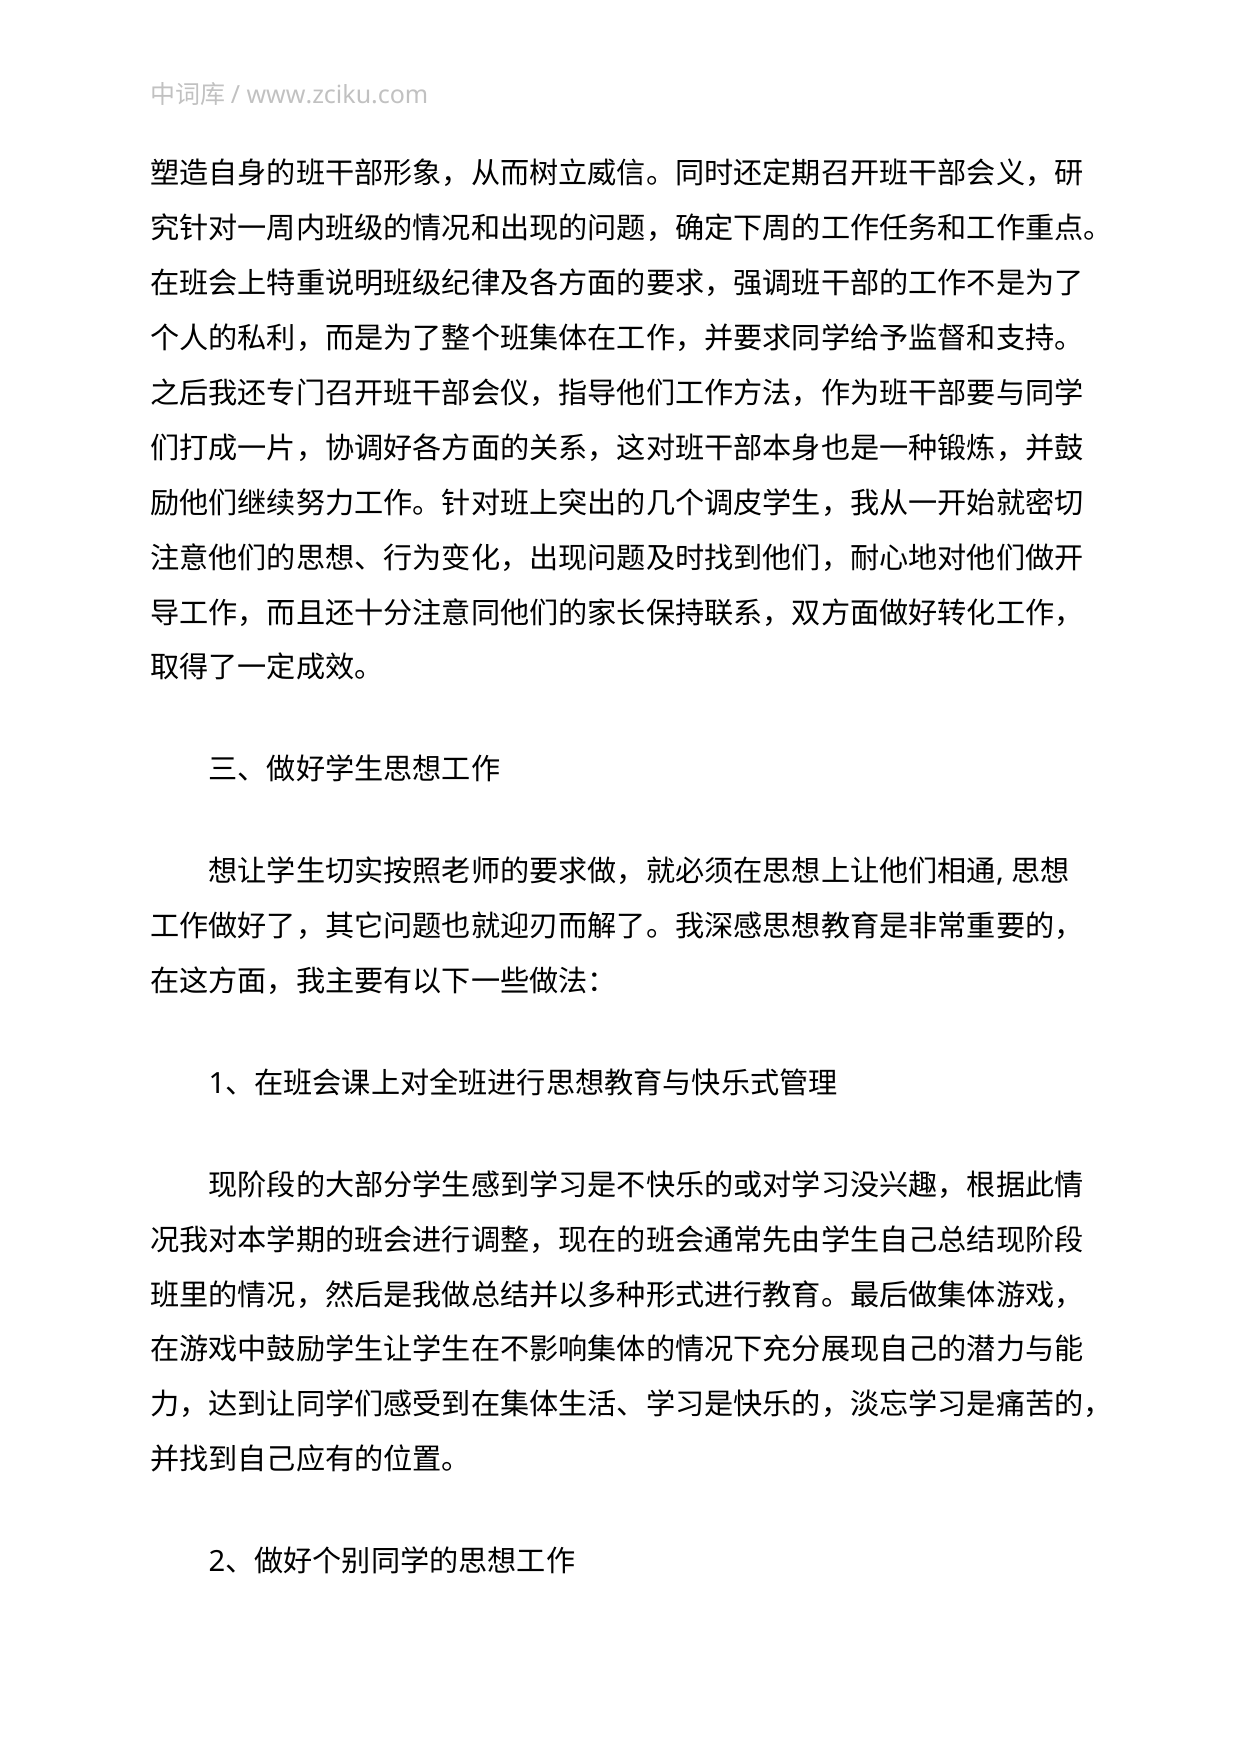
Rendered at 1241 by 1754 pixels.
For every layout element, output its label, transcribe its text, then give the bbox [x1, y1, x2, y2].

text 现阶段的大部分学生感到学习是不快乐的或对学习没兴趣，根据此情况我对本学期的班会进行调整，现在的班会通常先由学生自己总结现阶段班里的情况，然后是我做总结并以多种形式进行教育。最后做集体游戏，在游戏中鼓励学生让学生在不影响集体的情况下充分展现自己的潜力与能力，达到让同学们感受到在集体生活、学习是快乐的，淡忘学习是痛苦的，并找到自己应有的位置。 [150, 1161, 1090, 1478]
text 想让学生切实按照老师的要求做，就必须在思想上让他们相通, 思想工作做好了，其它问题也就迎刃而解了。我深感思想教育是非常重要的，在这方面，我主要有以下一些做法： [150, 848, 1090, 1000]
text 三、做好学生思想工作 [150, 746, 1090, 788]
text 2、做好个别同学的思想工作 [150, 1537, 1090, 1580]
text 1、在班会课上对全班进行思想教育与快乐式管理 [150, 1059, 1090, 1102]
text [150, 150, 1090, 686]
